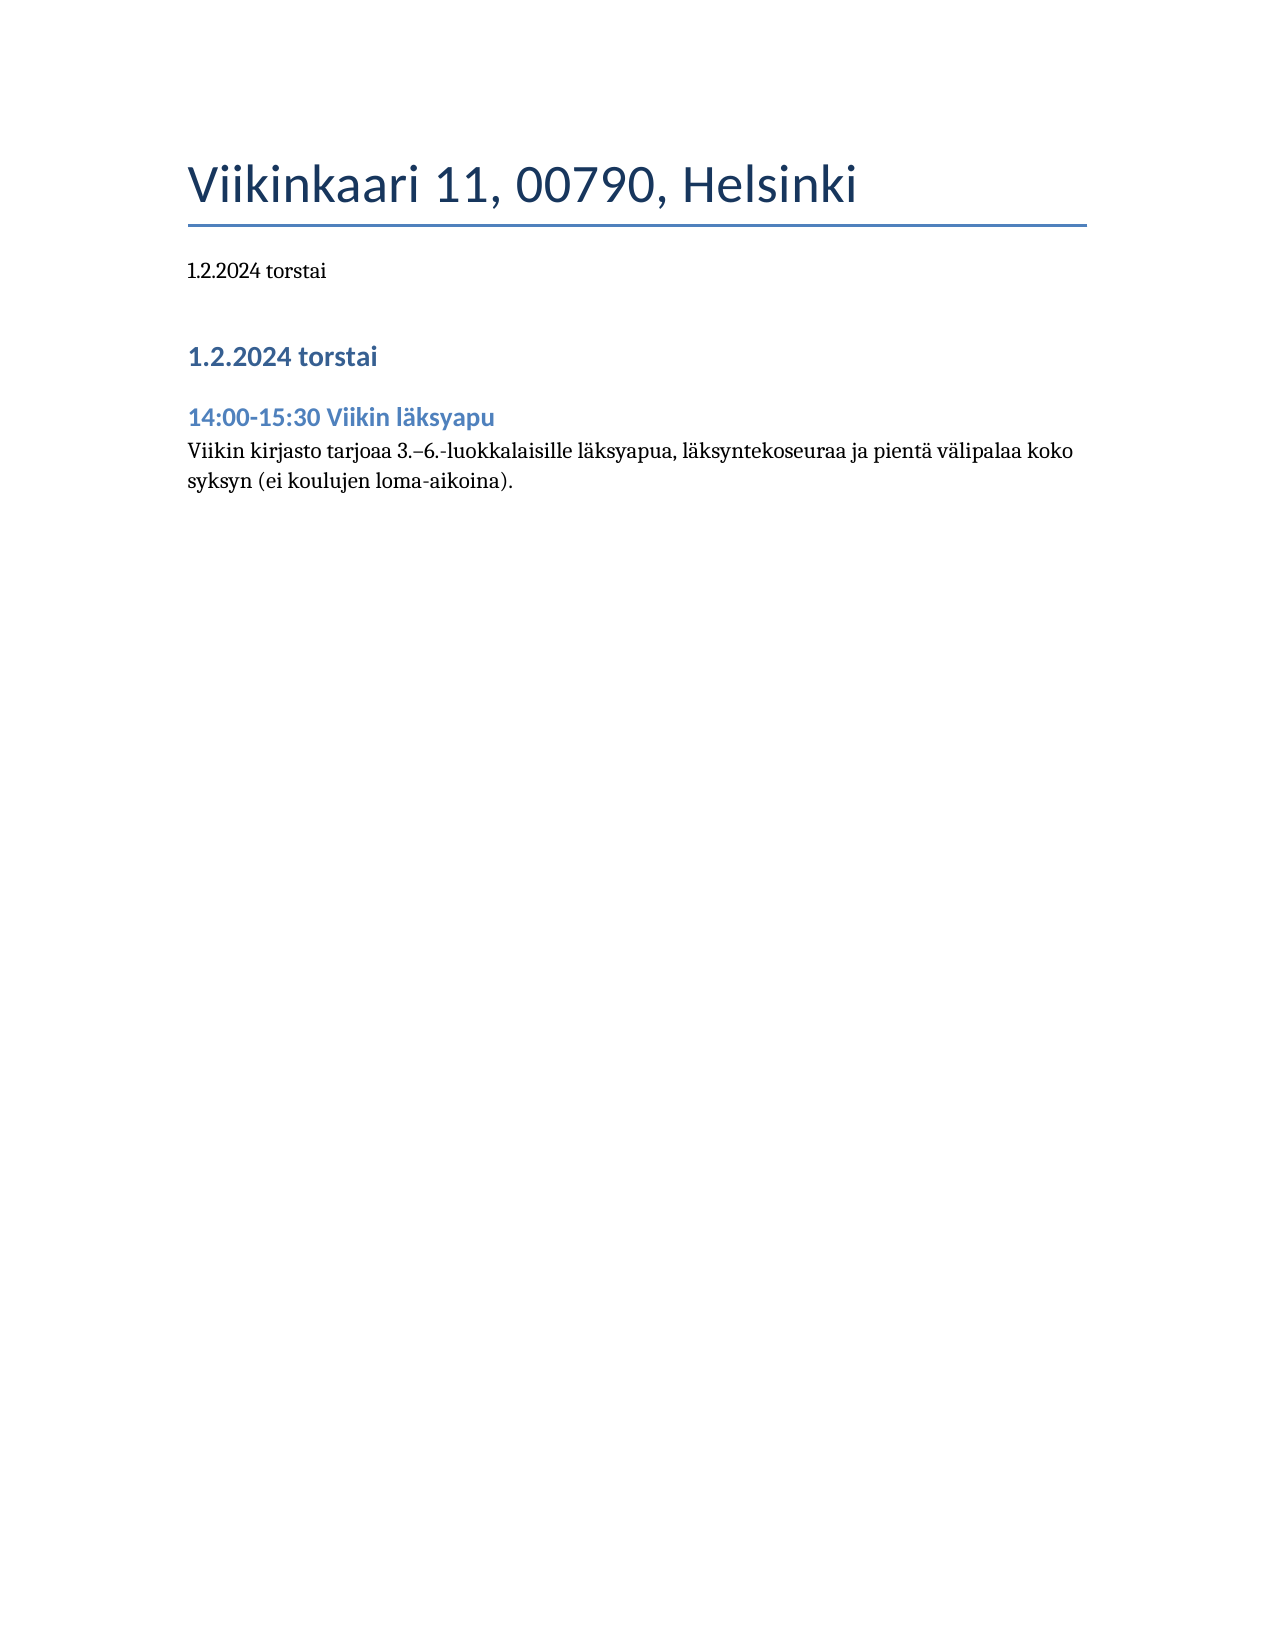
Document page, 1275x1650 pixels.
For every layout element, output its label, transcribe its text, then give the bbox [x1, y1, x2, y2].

title Viikinkaari 11, 00790, Helsinki [187, 150, 1087, 227]
subtitle 1.2.2024 torstai [187, 338, 1087, 374]
subtitle 14:00-15:30 Viikin läksyapu [187, 400, 1087, 433]
text 1.2.2024 torstai [187, 258, 1087, 284]
text Viikin kirjasto tarjoaa 3.–6.-luokkalaisille läksyapua, läksyntekoseuraa ja pientä välipalaa koko syksyn (ei koulujen loma-aikoina). [187, 438, 1087, 494]
